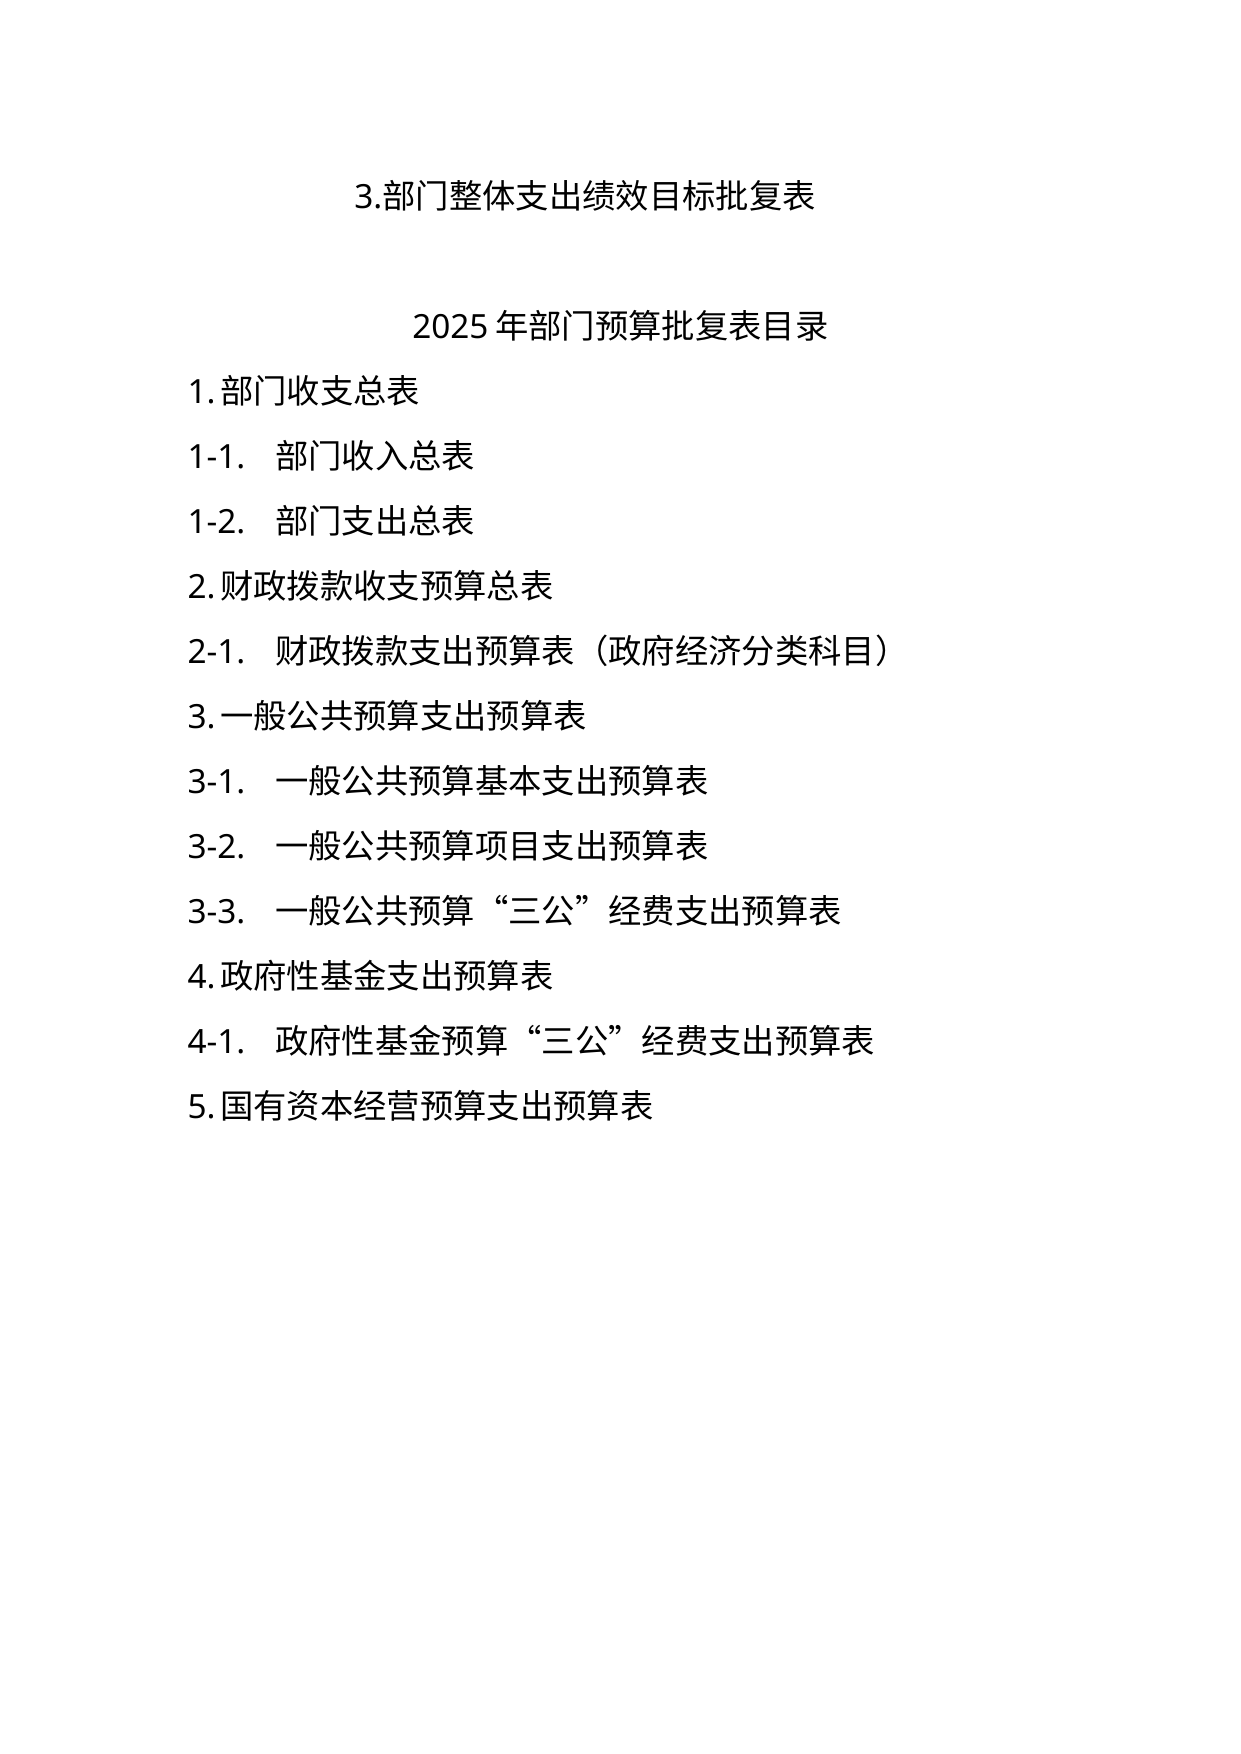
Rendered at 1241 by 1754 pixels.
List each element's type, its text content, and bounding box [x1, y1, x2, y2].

list 一般公共预算支出预算表 [187, 682, 1053, 747]
list 部门收入总表 [187, 422, 1053, 487]
list 部门支出总表 [187, 487, 1053, 552]
list 一般公共预算“三公”经费支出预算表 [187, 877, 1053, 942]
list 一般公共预算基本支出预算表 [187, 747, 1053, 812]
text 2025年部门预算批复表目录 [187, 292, 1053, 357]
list 部门收支总表 [187, 357, 1053, 422]
list 政府性基金支出预算表 [187, 942, 1053, 1007]
list 一般公共预算项目支出预算表 [187, 812, 1053, 877]
list 财政拨款支出预算表（政府经济分类科目） [187, 617, 1053, 682]
list 财政拨款收支预算总表 [187, 552, 1053, 617]
list 国有资本经营预算支出预算表 [187, 1072, 1053, 1137]
list 政府性基金预算“三公”经费支出预算表 [187, 1007, 1053, 1072]
